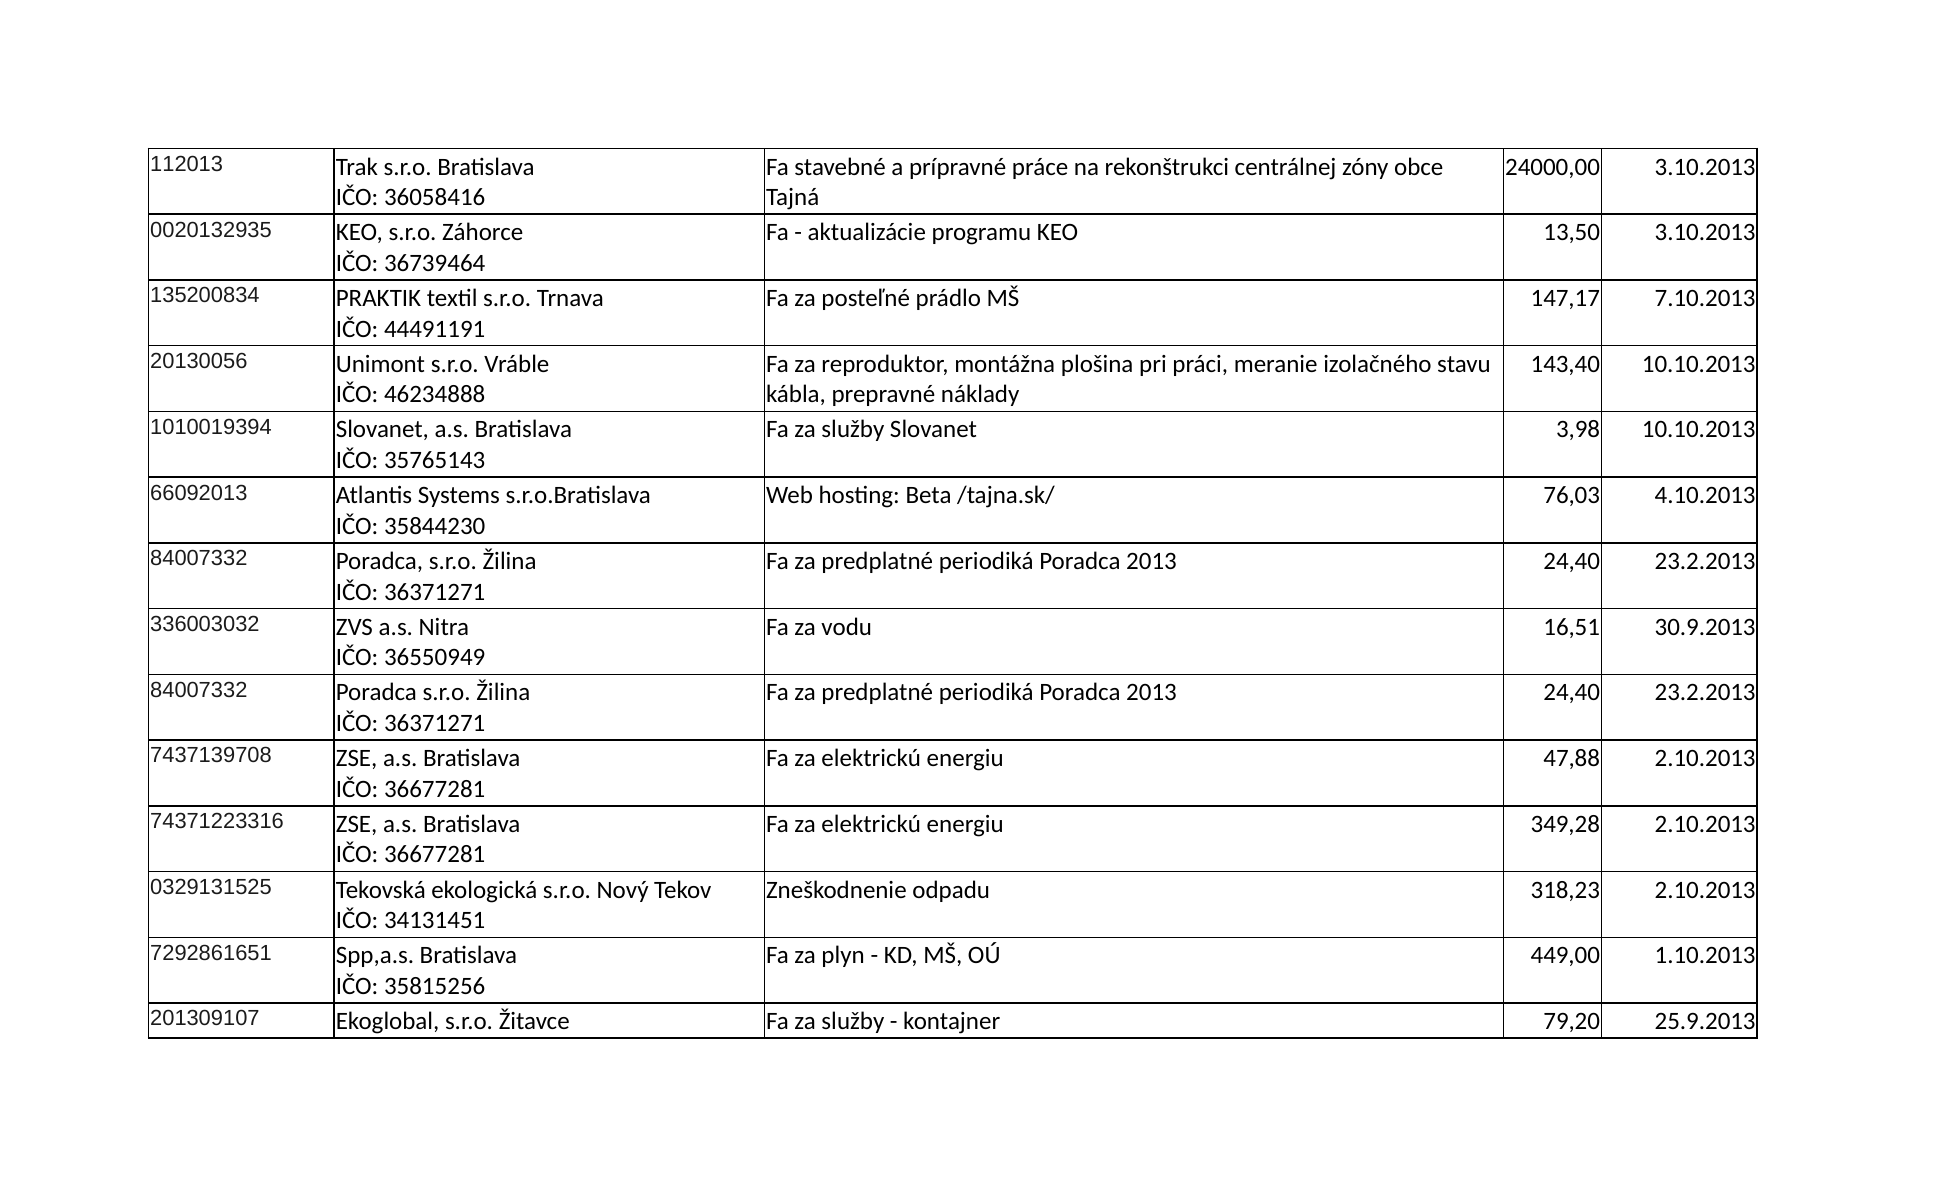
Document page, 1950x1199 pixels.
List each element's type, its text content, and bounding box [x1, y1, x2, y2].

table_cell 16,51 [1504, 609, 1601, 673]
table_cell Trak s.r.o. Bratislava IČO: 36058416 [335, 149, 764, 213]
table_cell 3.10.2013 [1602, 215, 1756, 279]
table_cell 3.10.2013 [1602, 149, 1756, 213]
table_cell 24000,00 [1504, 149, 1601, 213]
table_cell 20130056 [149, 346, 333, 411]
table_cell Slovanet, a.s. Bratislava IČO: 35765143 [335, 412, 764, 476]
table_cell ZVS a.s. Nitra IČO: 36550949 [335, 609, 764, 673]
table_cell 4.10.2013 [1602, 478, 1756, 542]
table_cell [335, 1004, 764, 1037]
table_cell 349,28 [1504, 807, 1601, 871]
table_cell Fa za služby Slovanet [765, 412, 1503, 476]
table_cell Atlantis Systems s.r.o.Bratislava IČO: 35844230 [335, 478, 764, 542]
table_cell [765, 1004, 1503, 1037]
table_cell Fa za elektrickú energiu [765, 741, 1503, 805]
table_cell Tekovská ekologická s.r.o. Nový Tekov IČO: 34131451 [335, 872, 764, 936]
table_cell Fa za reproduktor, montážna plošina pri práci, meranie izolačného stavu kábla, prepravné náklady [765, 346, 1503, 411]
table_cell 25.9.2013 [1602, 1004, 1756, 1037]
table_cell 24,40 [1504, 675, 1601, 739]
table_cell 147,17 [1504, 281, 1601, 345]
table_cell 2.10.2013 [1602, 741, 1756, 805]
table_cell 135200834 [149, 281, 333, 345]
table_cell 0020132935 [149, 215, 333, 279]
table_cell 79,20 [1504, 1004, 1601, 1037]
table_cell Web hosting: Beta /tajna.sk/ [765, 478, 1503, 542]
table_cell 1010019394 [149, 412, 333, 476]
table_cell Poradca, s.r.o. Žilina IČO: 36371271 [335, 544, 764, 608]
table_cell 76,03 [1504, 478, 1601, 542]
table_cell Poradca s.r.o. Žilina IČO: 36371271 [335, 675, 764, 739]
table_cell 74371223316 [149, 807, 333, 871]
table_cell 318,23 [1504, 872, 1601, 936]
table_cell 449,00 [1504, 938, 1601, 1002]
table_cell 2.10.2013 [1602, 872, 1756, 936]
table_cell 10.10.2013 [1602, 346, 1756, 411]
table_cell 112013 [149, 149, 333, 213]
table_cell 7437139708 [149, 741, 333, 805]
table_cell Zneškodnenie odpadu [765, 872, 1503, 936]
table_cell Fa za posteľné prádlo MŠ [765, 281, 1503, 345]
table_cell 201309107 [149, 1004, 333, 1037]
table_cell Fa za vodu [765, 609, 1503, 673]
table_cell 47,88 [1504, 741, 1601, 805]
table_cell 84007332 [149, 544, 333, 608]
table_cell Spp,a.s. Bratislava IČO: 35815256 [335, 938, 764, 1002]
table_cell 84007332 [149, 675, 333, 739]
table_cell 30.9.2013 [1602, 609, 1756, 673]
table_cell 3,98 [1504, 412, 1601, 476]
table_cell 0329131525 [149, 872, 333, 936]
table_cell Unimont s.r.o. Vráble IČO: 46234888 [335, 346, 764, 411]
table_cell 13,50 [1504, 215, 1601, 279]
table_cell 10.10.2013 [1602, 412, 1756, 476]
table_cell 23.2.2013 [1602, 544, 1756, 608]
table_cell 143,40 [1504, 346, 1601, 411]
table_cell Fa - aktualizácie programu KEO [765, 215, 1503, 279]
table_cell 336003032 [149, 609, 333, 673]
table_cell 23.2.2013 [1602, 675, 1756, 739]
table_cell 7.10.2013 [1602, 281, 1756, 345]
table_cell 1.10.2013 [1602, 938, 1756, 1002]
table_cell Fa za predplatné periodiká Poradca 2013 [765, 544, 1503, 608]
table_cell KEO, s.r.o. Záhorce IČO: 36739464 [335, 215, 764, 279]
table_cell Fa za elektrickú energiu [765, 807, 1503, 871]
table_cell 7292861651 [149, 938, 333, 1002]
table_cell PRAKTIK textil s.r.o. Trnava IČO: 44491191 [335, 281, 764, 345]
table_cell 24,40 [1504, 544, 1601, 608]
table_cell Fa za plyn - KD, MŠ, OÚ [765, 938, 1503, 1002]
table_cell ZSE, a.s. Bratislava IČO: 36677281 [335, 807, 764, 871]
table_cell 2.10.2013 [1602, 807, 1756, 871]
table_cell Fa stavebné a prípravné práce na rekonštrukci centrálnej zóny obce Tajná [765, 149, 1503, 213]
table_cell Fa za predplatné periodiká Poradca 2013 [765, 675, 1503, 739]
table_cell 66092013 [149, 478, 333, 542]
table_cell ZSE, a.s. Bratislava IČO: 36677281 [335, 741, 764, 805]
